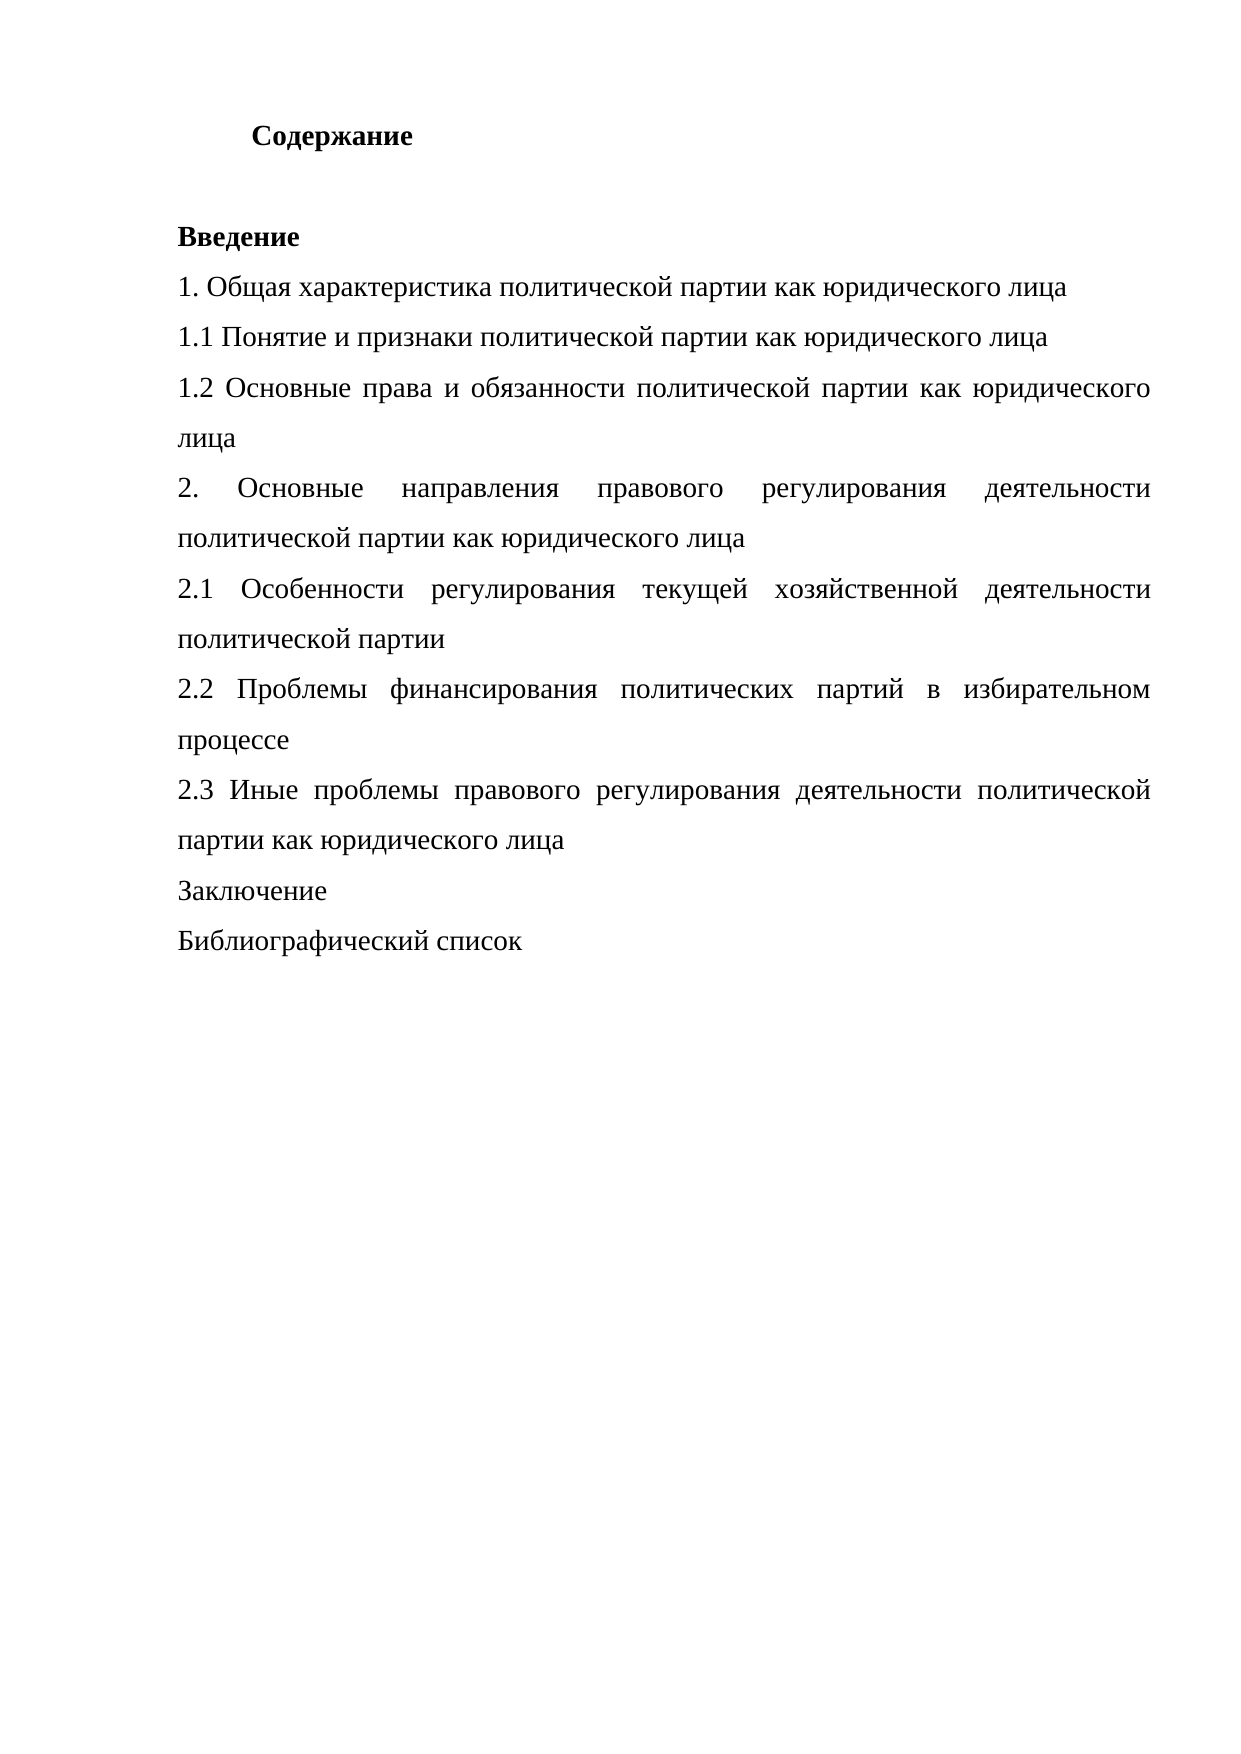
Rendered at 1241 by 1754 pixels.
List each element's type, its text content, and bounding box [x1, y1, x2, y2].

text 1.1 Понятие и признаки политической партии как юридического лица [177, 319, 1152, 353]
text Библиографический список [177, 923, 1152, 957]
text Содержание [177, 118, 1152, 152]
text 2. Основные направления правового регулирования деятельности политической партии как юридического лица [177, 470, 1152, 554]
text 1.2 Основные права и обязанности политической партии как юридического лица [177, 370, 1152, 453]
text Введение [177, 219, 1152, 252]
text 2.1 Особенности регулирования текущей хозяйственной деятельности политической партии [177, 571, 1152, 655]
text 2.2 Проблемы финансирования политических партий в избирательном процессе [177, 672, 1152, 755]
text Заключение [177, 873, 1152, 906]
text 1. Общая характеристика политической партии как юридического лица [177, 269, 1152, 303]
text 2.3 Иные проблемы правового регулирования деятельности политической партии как юридического лица [177, 772, 1152, 856]
